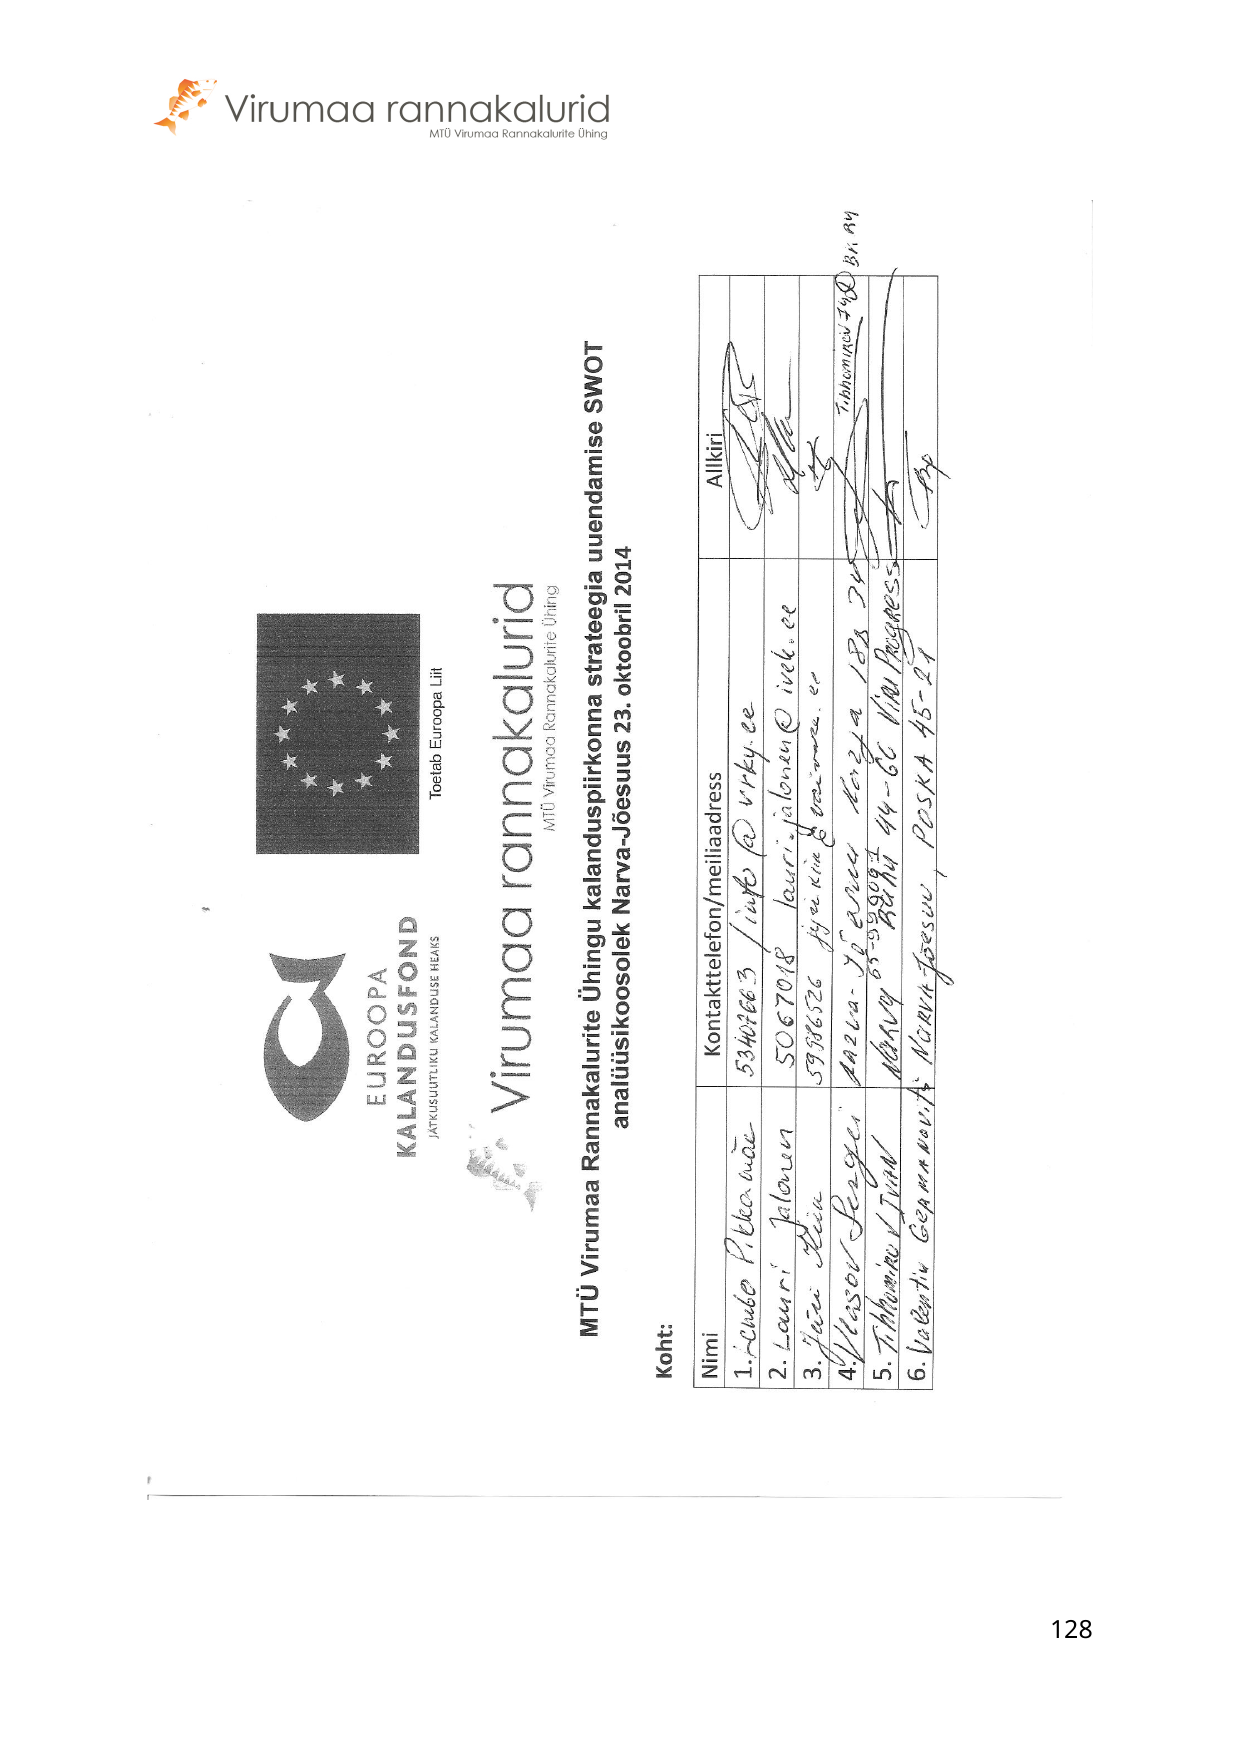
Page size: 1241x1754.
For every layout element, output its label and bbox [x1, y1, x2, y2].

picture [147, 73, 643, 141]
picture [147, 200, 1093, 1500]
